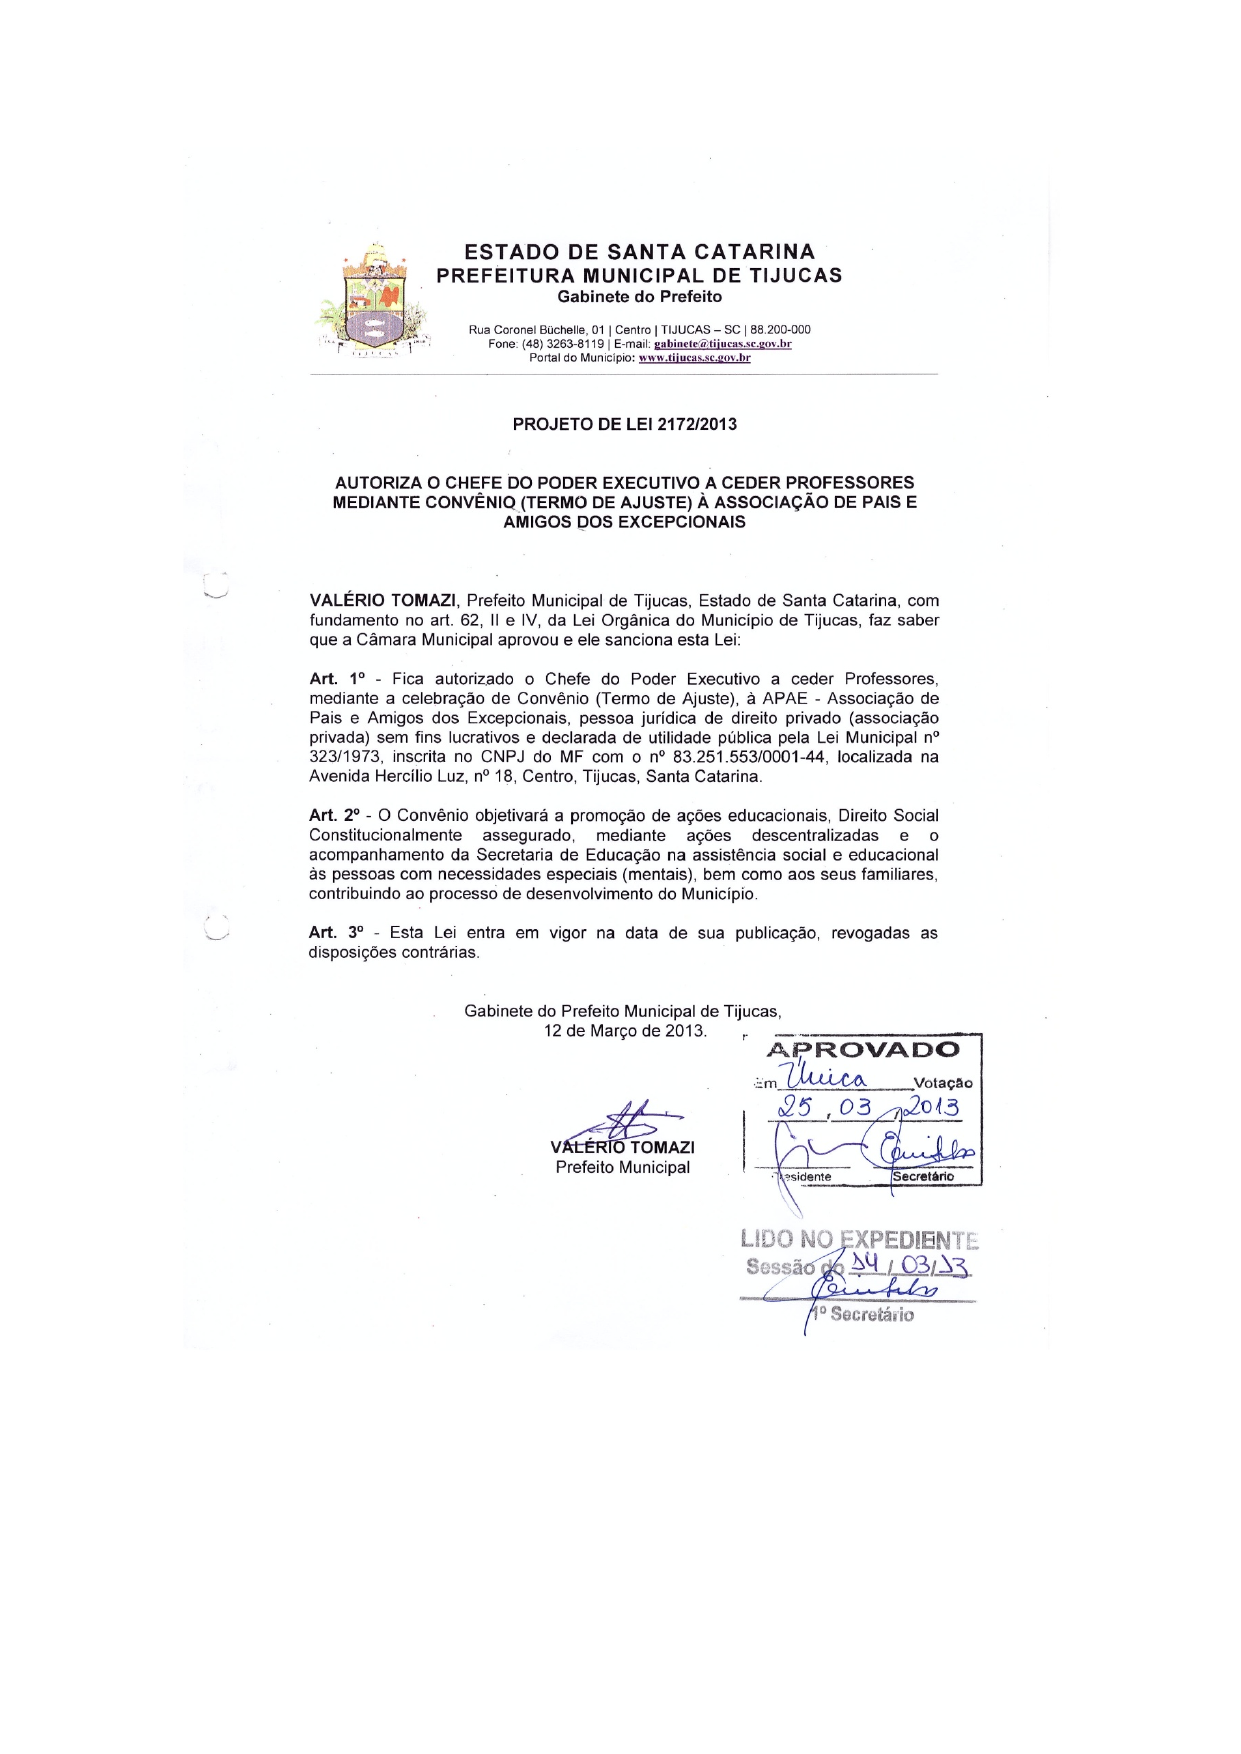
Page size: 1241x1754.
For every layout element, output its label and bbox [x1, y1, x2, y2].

picture [177, 147, 1063, 1352]
